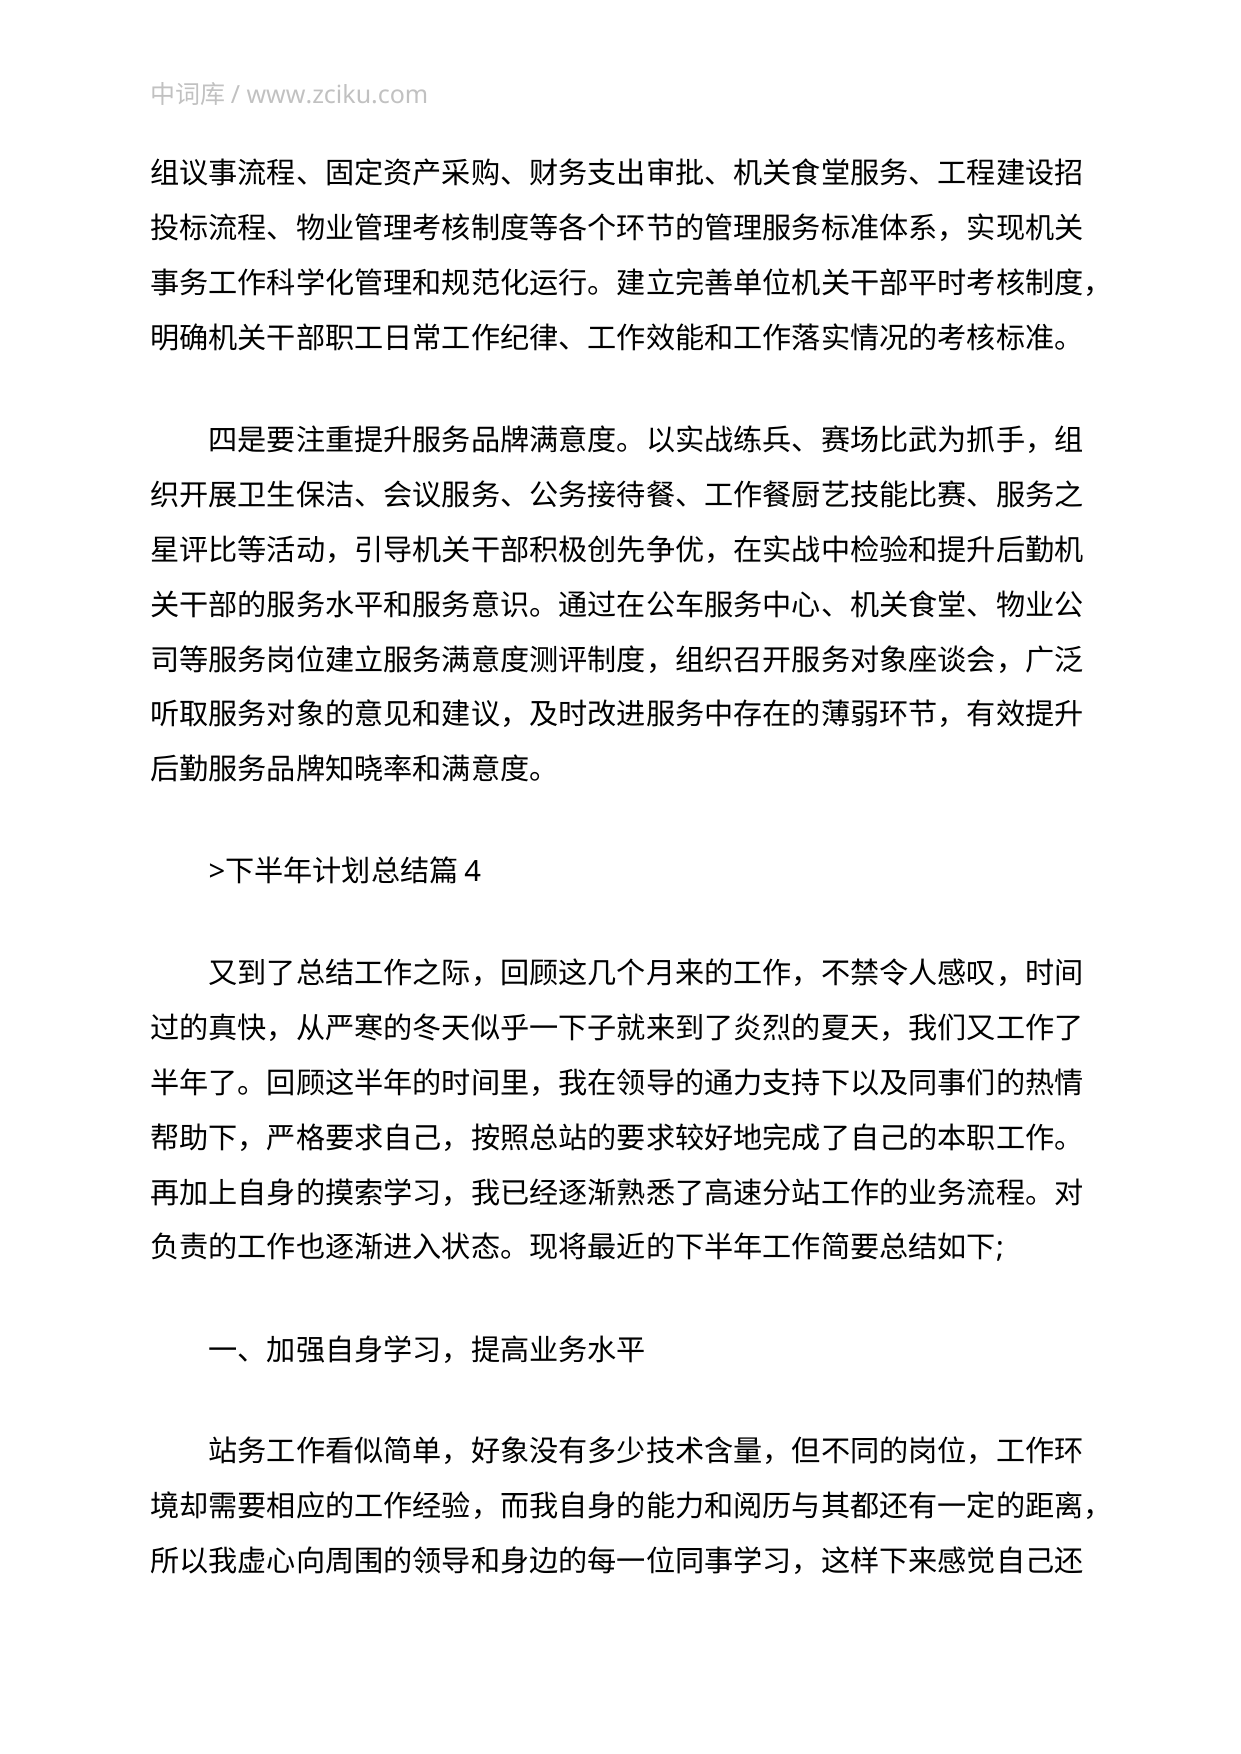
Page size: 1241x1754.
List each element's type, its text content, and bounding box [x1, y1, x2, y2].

text >下半年计划总结篇4 [150, 848, 1090, 890]
text 四是要注重提升服务品牌满意度。以实战练兵、赛场比武为抓手，组织开展卫生保洁、会议服务、公务接待餐、工作餐厨艺技能比赛、服务之星评比等活动，引导机关干部积极创先争优，在实战中检验和提升后勤机关干部的服务水平和服务意识。通过在公车服务中心、机关食堂、物业公司等服务岗位建立服务满意度测评制度，组织召开服务对象座谈会，广泛听取服务对象的意见和建议，及时改进服务中存在的薄弱环节，有效提升后勤服务品牌知晓率和满意度。 [150, 416, 1090, 788]
text 一、加强自身学习，提高业务水平 [150, 1326, 1090, 1368]
text 又到了总结工作之际，回顾这几个月来的工作，不禁令人感叹，时间过的真快，从严寒的冬天似乎一下子就来到了炎烈的夏天，我们又工作了半年了。回顾这半年的时间里，我在领导的通力支持下以及同事们的热情帮助下，严格要求自己，按照总站的要求较好地完成了自己的本职工作。再加上自身的摸索学习，我已经逐渐熟悉了高速分站工作的业务流程。对负责的工作也逐渐进入状态。现将最近的下半年工作简要总结如下; [150, 949, 1090, 1266]
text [150, 1428, 1090, 1580]
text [150, 150, 1090, 357]
